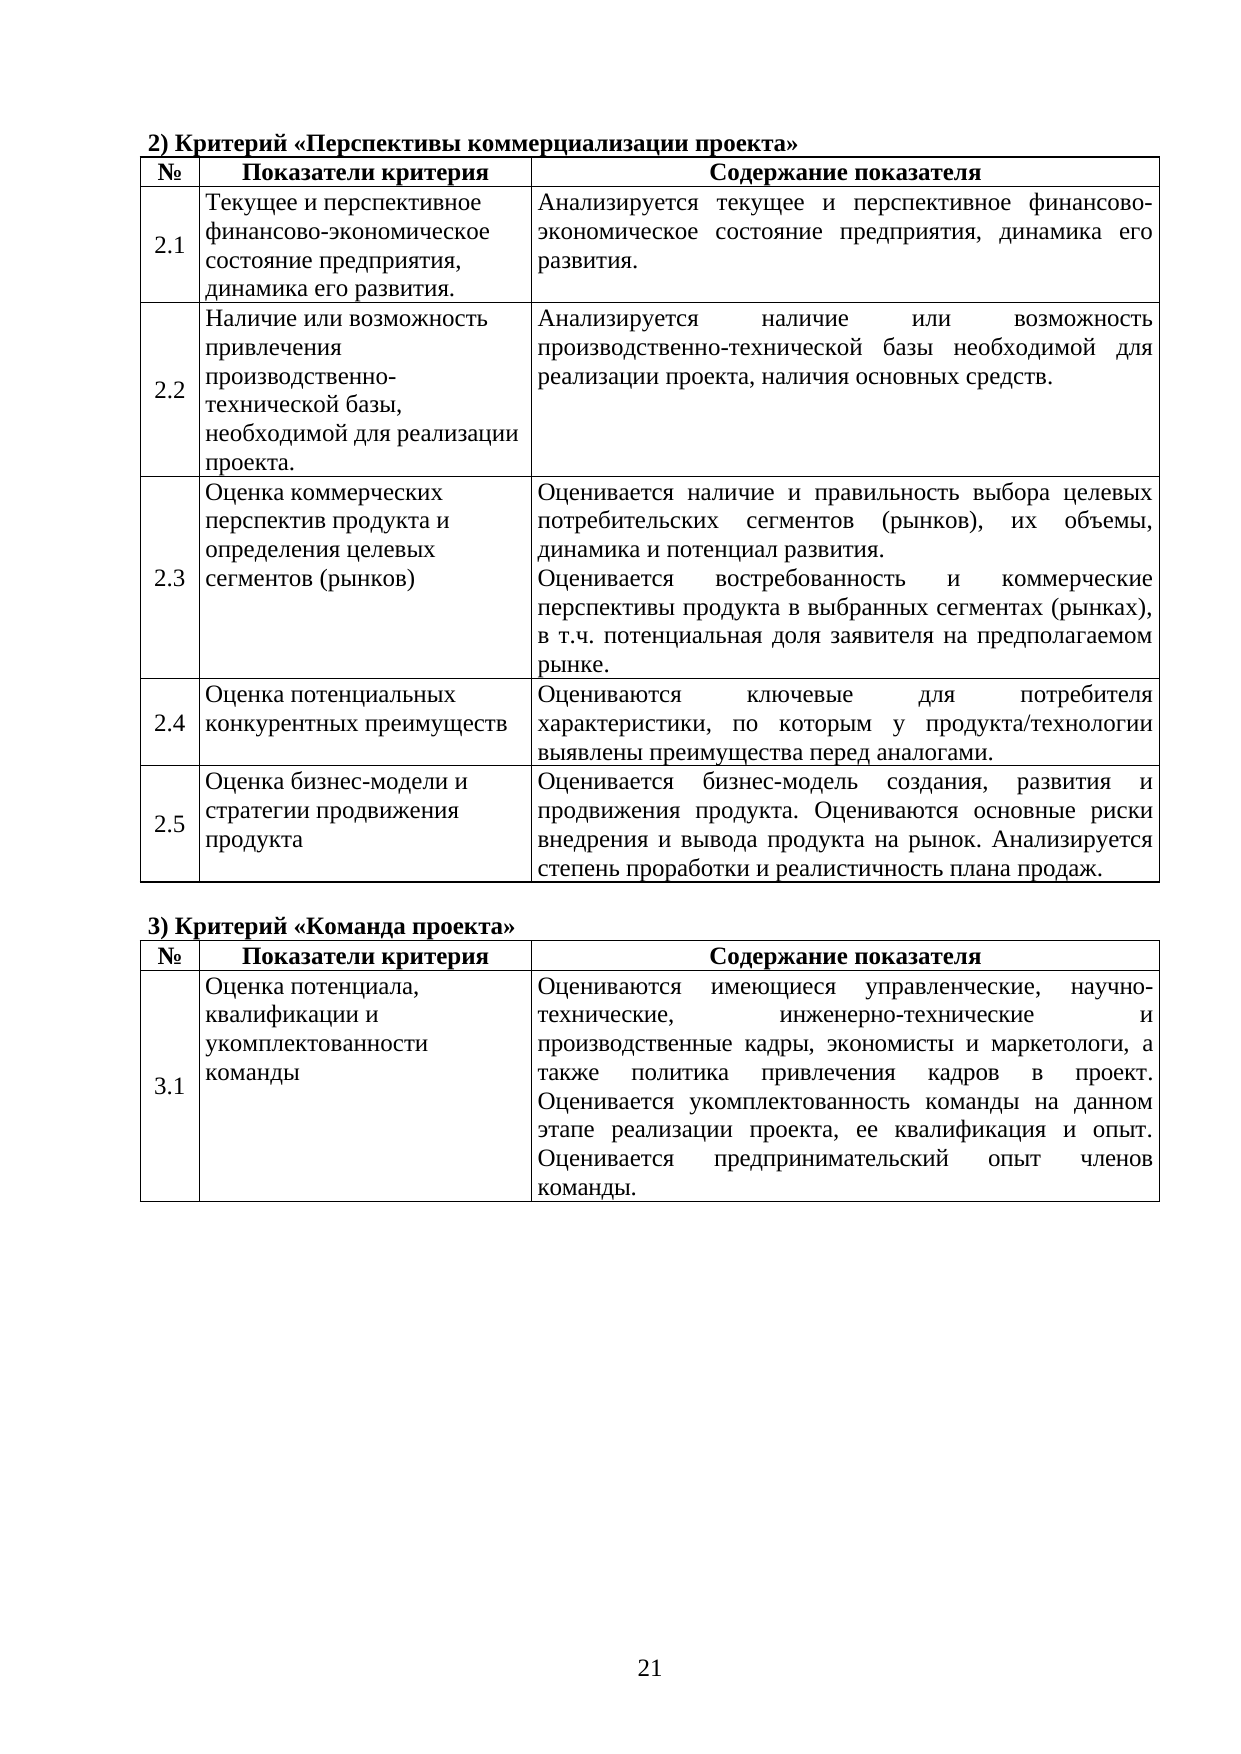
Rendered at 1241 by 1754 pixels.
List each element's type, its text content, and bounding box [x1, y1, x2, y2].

table_cell Оцениваются ключевые для потребителя характеристики, по которым у продукта/технологии выявлены преимущества перед аналогами. [532, 679, 1159, 765]
table_cell Оценка потенциальных конкурентных преимуществ [200, 679, 531, 765]
table_cell Оценивается бизнес-модель создания, развития и продвижения продукта. Оцениваются основные риски внедрения и вывода продукта на рынок. Анализируется степень проработки и реалистичность плана продаж. [532, 766, 1159, 881]
table_header № [141, 158, 199, 186]
table_cell 2.2 [141, 303, 199, 476]
text 2) Критерий «Перспективы коммерциализации проекта» [148, 128, 1152, 156]
table_cell Наличие или возможность привлечения производственно-технической базы, необходимой для реализации проекта. [200, 303, 531, 476]
table_cell Оценивается наличие и правильность выбора целевых потребительских сегментов (рынков), их объемы, динамика и потенциал развития. Оценивается востребованность и коммерческие перспективы продукта в выбранных сегментах (рынках), в т.ч. потенциальная доля заявителя на предполагаемом рынке. [532, 477, 1159, 678]
table_header Содержание показателя [532, 941, 1159, 970]
table_cell Оценка потенциала, квалификации и укомплектованности команды [200, 971, 531, 1201]
table_cell 3.1 [141, 971, 199, 1201]
table_header Содержание показателя [532, 158, 1159, 186]
table_header Показатели критерия [200, 158, 531, 186]
table_cell 2.4 [141, 679, 199, 765]
table_cell 2.1 [141, 187, 199, 302]
table_header № [141, 941, 199, 970]
table_header Показатели критерия [200, 941, 531, 970]
table_cell Анализируется наличие или возможность производственно-технической базы необходимой для реализации проекта, наличия основных средств. [532, 303, 1159, 476]
table_cell Оценка бизнес-модели и стратегии продвижения продукта [200, 766, 531, 881]
table_cell Оцениваются имеющиеся управленческие, научно-технические, инженерно-технические и производственные кадры, экономисты и маркетологи, а также политика привлечения кадров в проект. Оценивается укомплектованность команды на данном этапе реализации проекта, ее квалификация и опыт. Оценивается предпринимательский опыт членов команды. [532, 971, 1159, 1201]
table_cell Оценка коммерческих перспектив продукта и определения целевых сегментов (рынков) [200, 477, 531, 678]
table_cell 2.5 [141, 766, 199, 881]
text 3) Критерий «Команда проекта» [148, 911, 1152, 940]
table_cell Текущее и перспективное финансово-экономическое состояние предприятия, динамика его развития. [200, 187, 531, 302]
table_cell 2.3 [141, 477, 199, 678]
table_cell Анализируется текущее и перспективное финансово-экономическое состояние предприятия, динамика его развития. [532, 187, 1159, 302]
